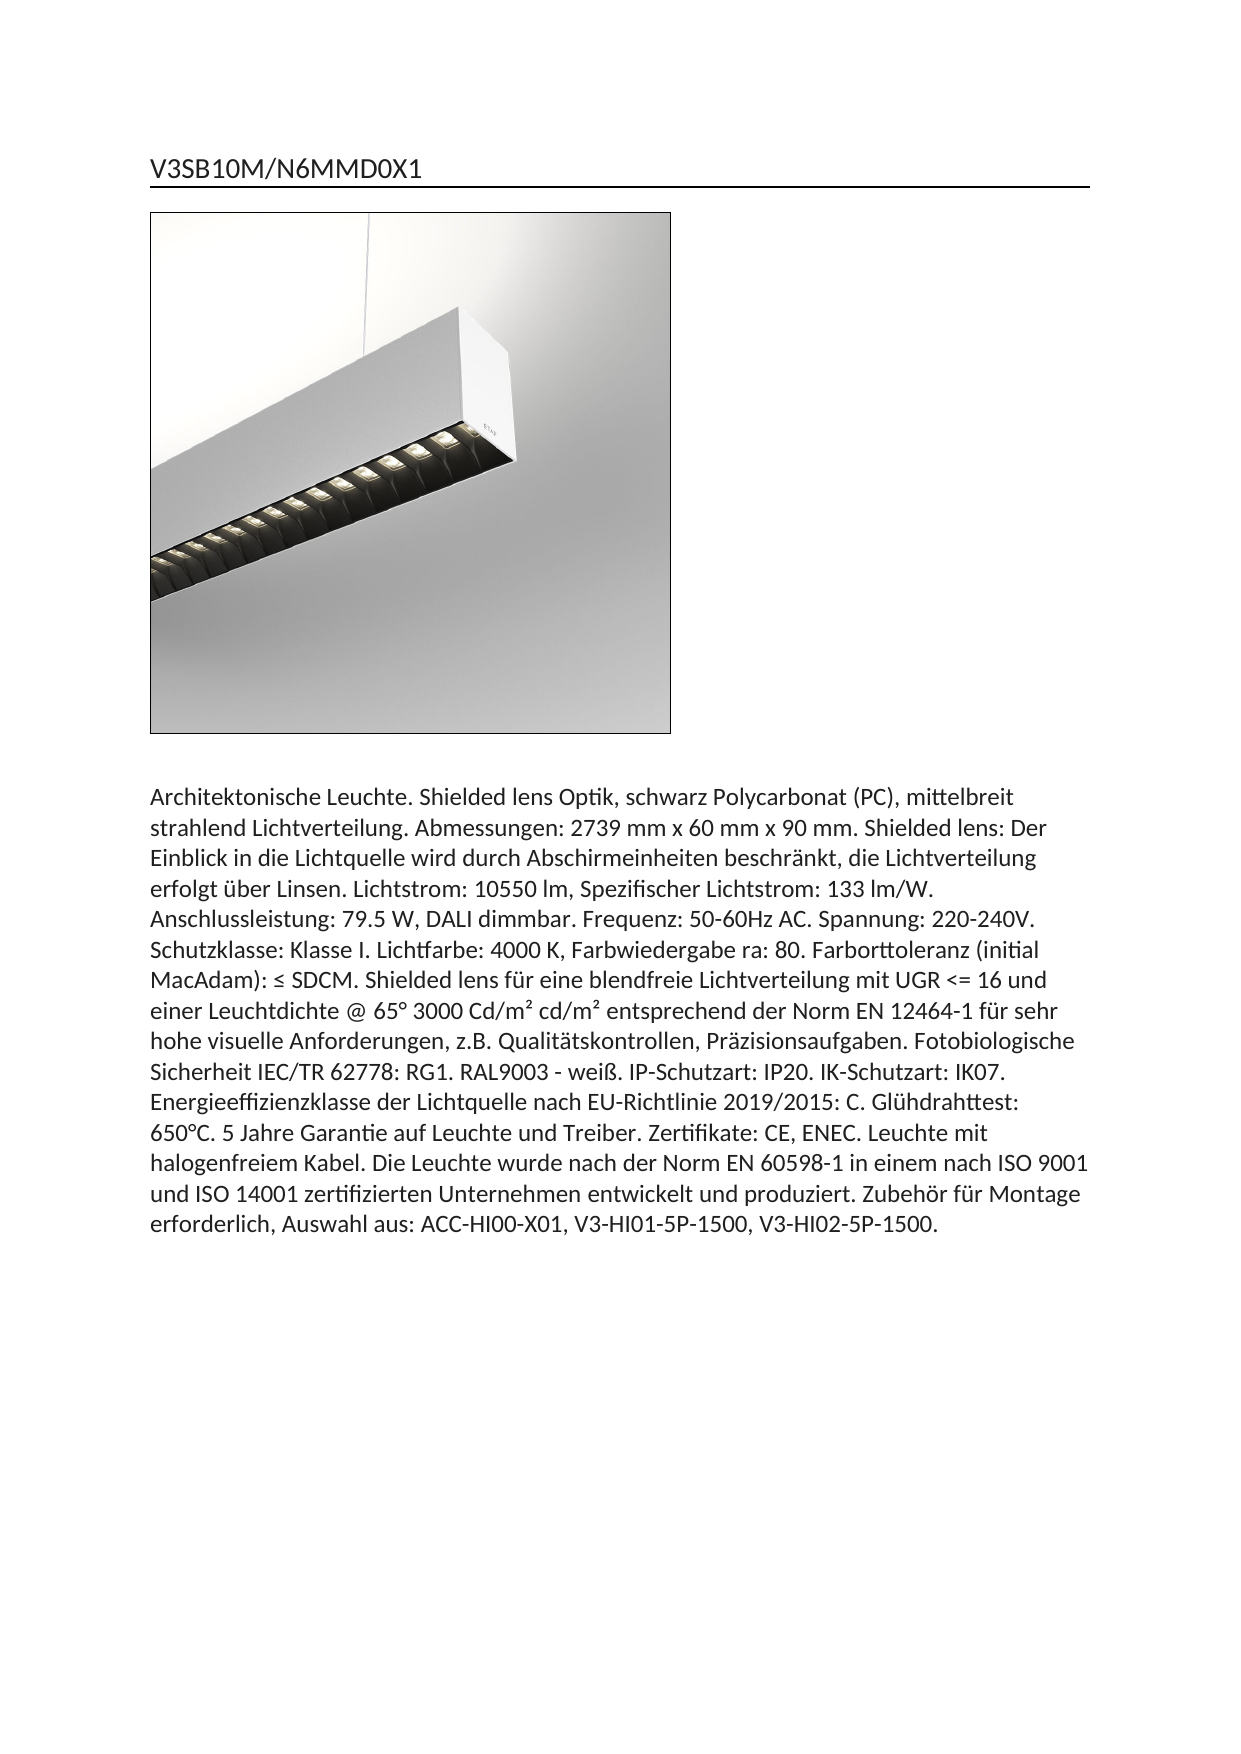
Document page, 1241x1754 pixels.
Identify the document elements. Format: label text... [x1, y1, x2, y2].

text Architektonische Leuchte. Shielded lens Optik, schwarz Polycarbonat (PC), mittelbreit strahlend Lichtverteilung. Abmessungen: 2739 mm x 60 mm x 90 mm. Shielded lens: Der Einblick in die Lichtquelle wird durch Abschirmeinheiten beschränkt, die Lichtverteilung erfolgt über Linsen. Lichtstrom: 10550 lm, Spezifischer Lichtstrom: 133 lm/W. Anschlussleistung: 79.5 W, DALI dimmbar. Frequenz: 50-60Hz AC. Spannung: 220-240V. Schutzklasse: Klasse I. Lichtfarbe: 4000 K, Farbwiedergabe ra: 80. Farborttoleranz (initial MacAdam): ≤ SDCM. Shielded lens für eine blendfreie Lichtverteilung mit UGR <= 16 und einer Leuchtdichte @ 65° 3000 Cd/m² cd/m² entsprechend der Norm EN 12464-1 für sehr hohe visuelle Anforderungen, z.B. Qualitätskontrollen, Präzisionsaufgaben. Fotobiologische Sicherheit IEC/TR 62778: RG1. RAL9003 - weiß. IP-Schutzart: IP20. IK-Schutzart: IK07. Energieeffizienzklasse der Lichtquelle nach EU-Richtlinie 2019/2015: C. Glühdrahttest: 650°C. 5 Jahre Garantie auf Leuchte und Treiber. Zertifikate: CE, ENEC. Leuchte mit halogenfreiem Kabel. Die Leuchte wurde nach der Norm EN 60598-1 in einem nach ISO 9001 und ISO 14001 zertifizierten Unternehmen entwickelt und produziert. Zubehör für Montage erforderlich, Auswahl aus: ACC-HI00-X01, V3-HI01-5P-1500, V3-HI02-5P-1500. [150, 781, 1090, 1239]
picture [151, 213, 670, 733]
text V3SB10M/N6MMD0X1 [150, 150, 1090, 186]
